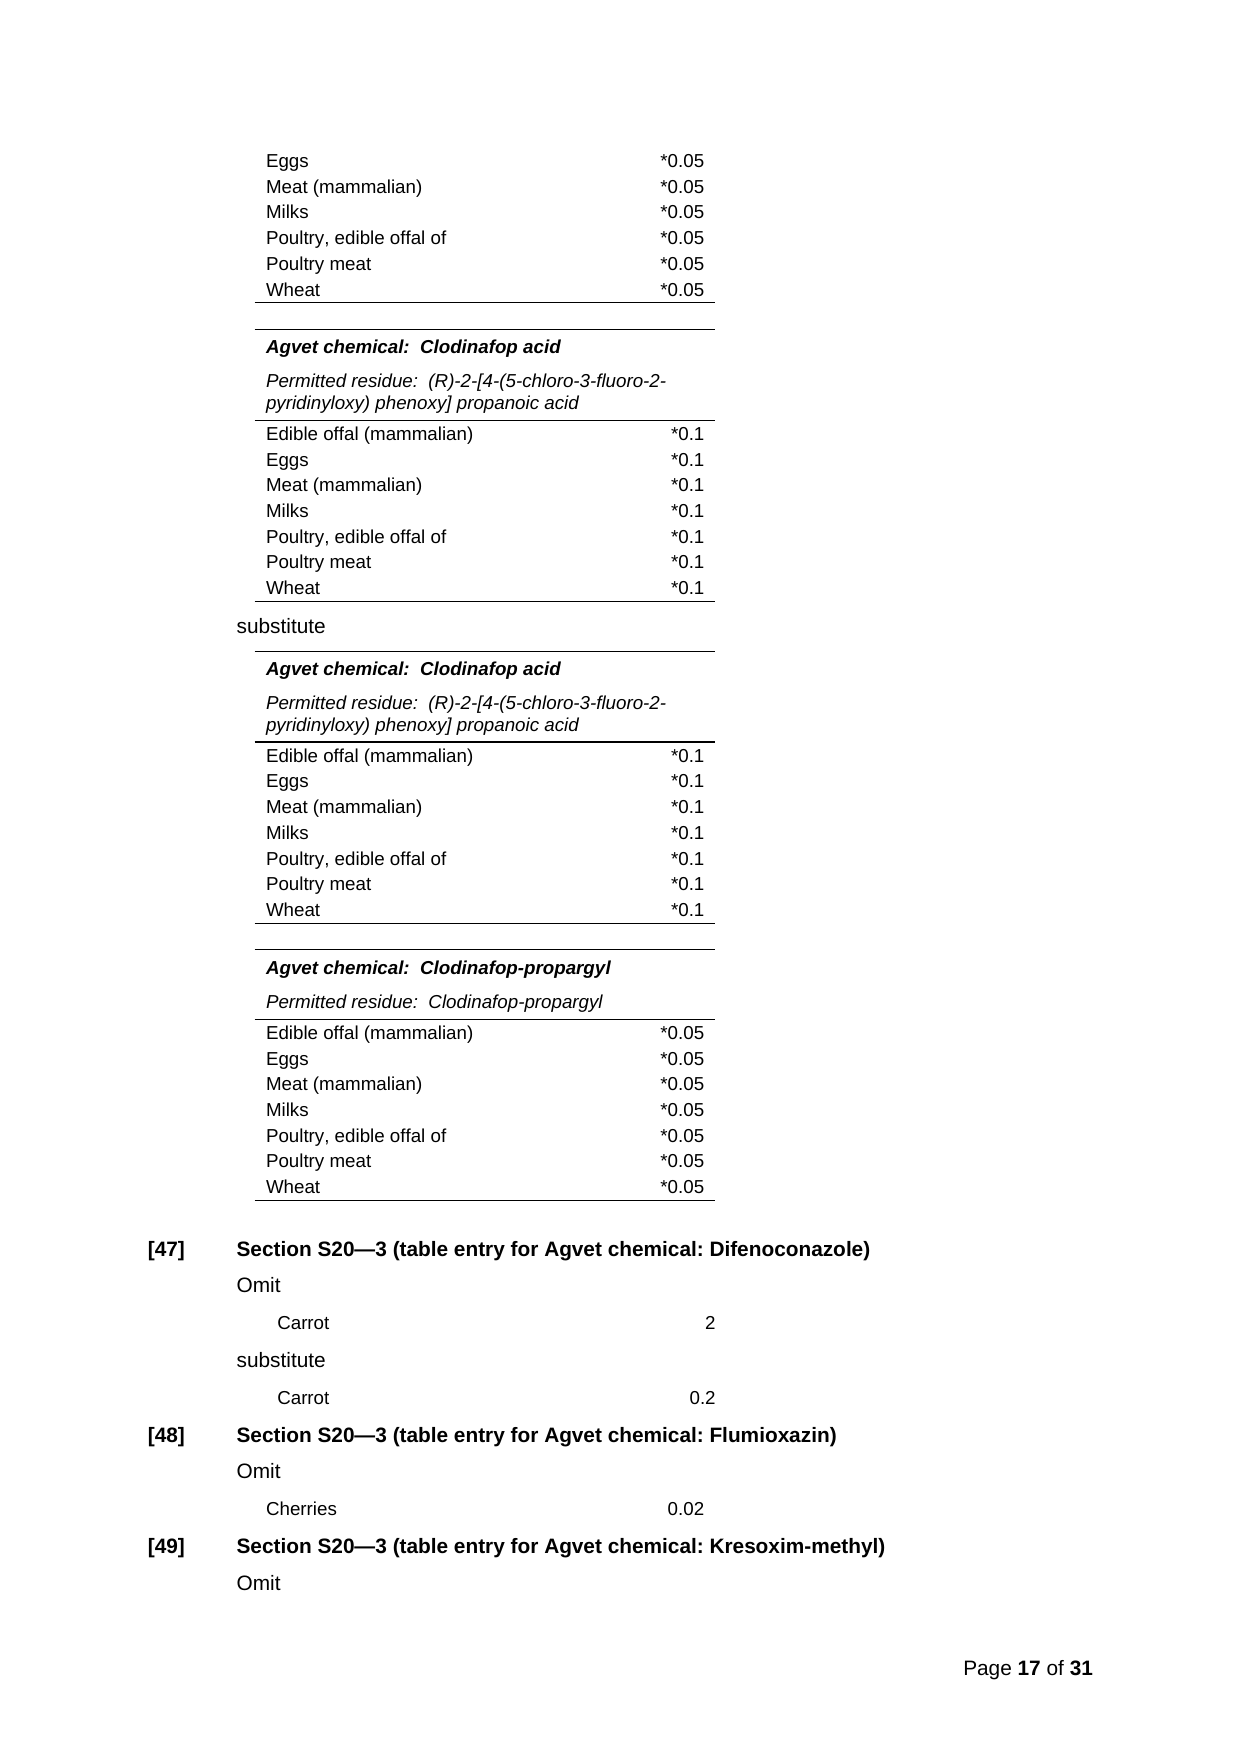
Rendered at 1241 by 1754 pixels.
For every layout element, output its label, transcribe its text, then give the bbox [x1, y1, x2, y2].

table_cell *0.1 [609, 549, 715, 575]
table_cell Poultry meat [255, 1148, 609, 1174]
table_cell *0.1 [609, 820, 715, 845]
table_cell *0.1 [609, 575, 715, 601]
table_cell *0.05 [609, 148, 715, 173]
table_cell *0.1 [609, 897, 715, 923]
table_cell Eggs [255, 148, 609, 173]
table_header Cherries [255, 1496, 609, 1521]
table_cell *0.1 [609, 871, 715, 897]
table_cell *0.05 [609, 1097, 715, 1122]
table_cell Edible offal (mammalian) [255, 1020, 609, 1045]
text Omit [236, 1459, 1092, 1483]
text Omit [236, 1273, 1092, 1297]
table_cell *0.05 [609, 1148, 715, 1174]
table_cell *0.05 [609, 1071, 715, 1097]
table_cell Poultry meat [255, 251, 609, 276]
table_cell Wheat [255, 575, 609, 601]
table_cell Poultry, edible offal of [255, 1123, 609, 1148]
table_cell *0.05 [609, 1020, 715, 1045]
subtitle [48] Section S20—3 (table entry for Agvet chemical: Flumioxazin) [148, 1423, 1092, 1447]
table_cell Poultry meat [255, 871, 609, 897]
table_cell Poultry, edible offal of [255, 845, 609, 871]
table_cell Edible offal (mammalian) [255, 421, 609, 446]
table_cell *0.1 [609, 794, 715, 820]
table_cell *0.1 [609, 446, 715, 472]
table_cell *0.05 [609, 174, 715, 199]
table_cell Eggs [255, 768, 609, 794]
table_cell Milks [255, 199, 609, 225]
table_cell *0.1 [609, 472, 715, 498]
table_cell Poultry, edible offal of [255, 225, 609, 251]
table_cell Wheat [255, 1174, 609, 1200]
table_cell *0.05 [609, 1123, 715, 1148]
table_cell Poultry, edible offal of [255, 524, 609, 549]
table_header Carrot [266, 1310, 620, 1336]
table_cell Milks [255, 820, 609, 845]
text Omit [236, 1570, 1092, 1594]
table_cell Meat (mammalian) [255, 794, 609, 820]
table_header Carrot [266, 1385, 620, 1410]
table_cell Milks [255, 1097, 609, 1122]
table_cell Eggs [255, 446, 609, 472]
table_header Agvet chemical: Clodinafop-propargyl [255, 950, 715, 984]
table_cell Permitted residue: (R)-2-[4-(5-chloro-3-fluoro-2-pyridinyloxy) phenoxy] propanoic acid [255, 686, 715, 741]
table_cell Wheat [255, 276, 609, 302]
table_header Agvet chemical: Clodinafop acid [255, 330, 715, 364]
table_cell Poultry meat [255, 549, 609, 575]
subtitle [49] Section S20—3 (table entry for Agvet chemical: Kresoxim-methyl) [148, 1534, 1092, 1558]
table_cell *0.1 [609, 498, 715, 523]
table_cell Meat (mammalian) [255, 472, 609, 498]
table_cell *0.1 [609, 768, 715, 794]
table_cell Permitted residue: (R)-2-[4-(5-chloro-3-fluoro-2-pyridinyloxy) phenoxy] propanoic acid [255, 364, 715, 419]
table_cell Eggs [255, 1045, 609, 1071]
table_cell *0.1 [609, 845, 715, 871]
table_header Agvet chemical: Clodinafop acid [255, 652, 715, 686]
table_cell *0.05 [609, 251, 715, 276]
table_header 0.02 [609, 1496, 715, 1521]
table_header 2 [620, 1310, 726, 1336]
table_cell *0.05 [609, 1045, 715, 1071]
table_cell *0.05 [609, 199, 715, 225]
text substitute [236, 614, 1092, 638]
table_cell Wheat [255, 897, 609, 923]
table_cell *0.1 [609, 743, 715, 768]
table_cell Meat (mammalian) [255, 174, 609, 199]
table_cell Permitted residue: Clodinafop-propargyl [255, 985, 715, 1018]
table_cell Edible offal (mammalian) [255, 743, 609, 768]
table_cell *0.05 [609, 1174, 715, 1200]
table_cell *0.05 [609, 225, 715, 251]
text substitute [236, 1348, 1092, 1372]
table_cell *0.1 [609, 421, 715, 446]
subtitle [47] Section S20—3 (table entry for Agvet chemical: Difenoconazole) [148, 1237, 1092, 1261]
table_cell Meat (mammalian) [255, 1071, 609, 1097]
table_header 0.2 [620, 1385, 726, 1410]
table_cell *0.1 [609, 524, 715, 549]
table_cell Milks [255, 498, 609, 523]
table_cell *0.05 [609, 276, 715, 302]
